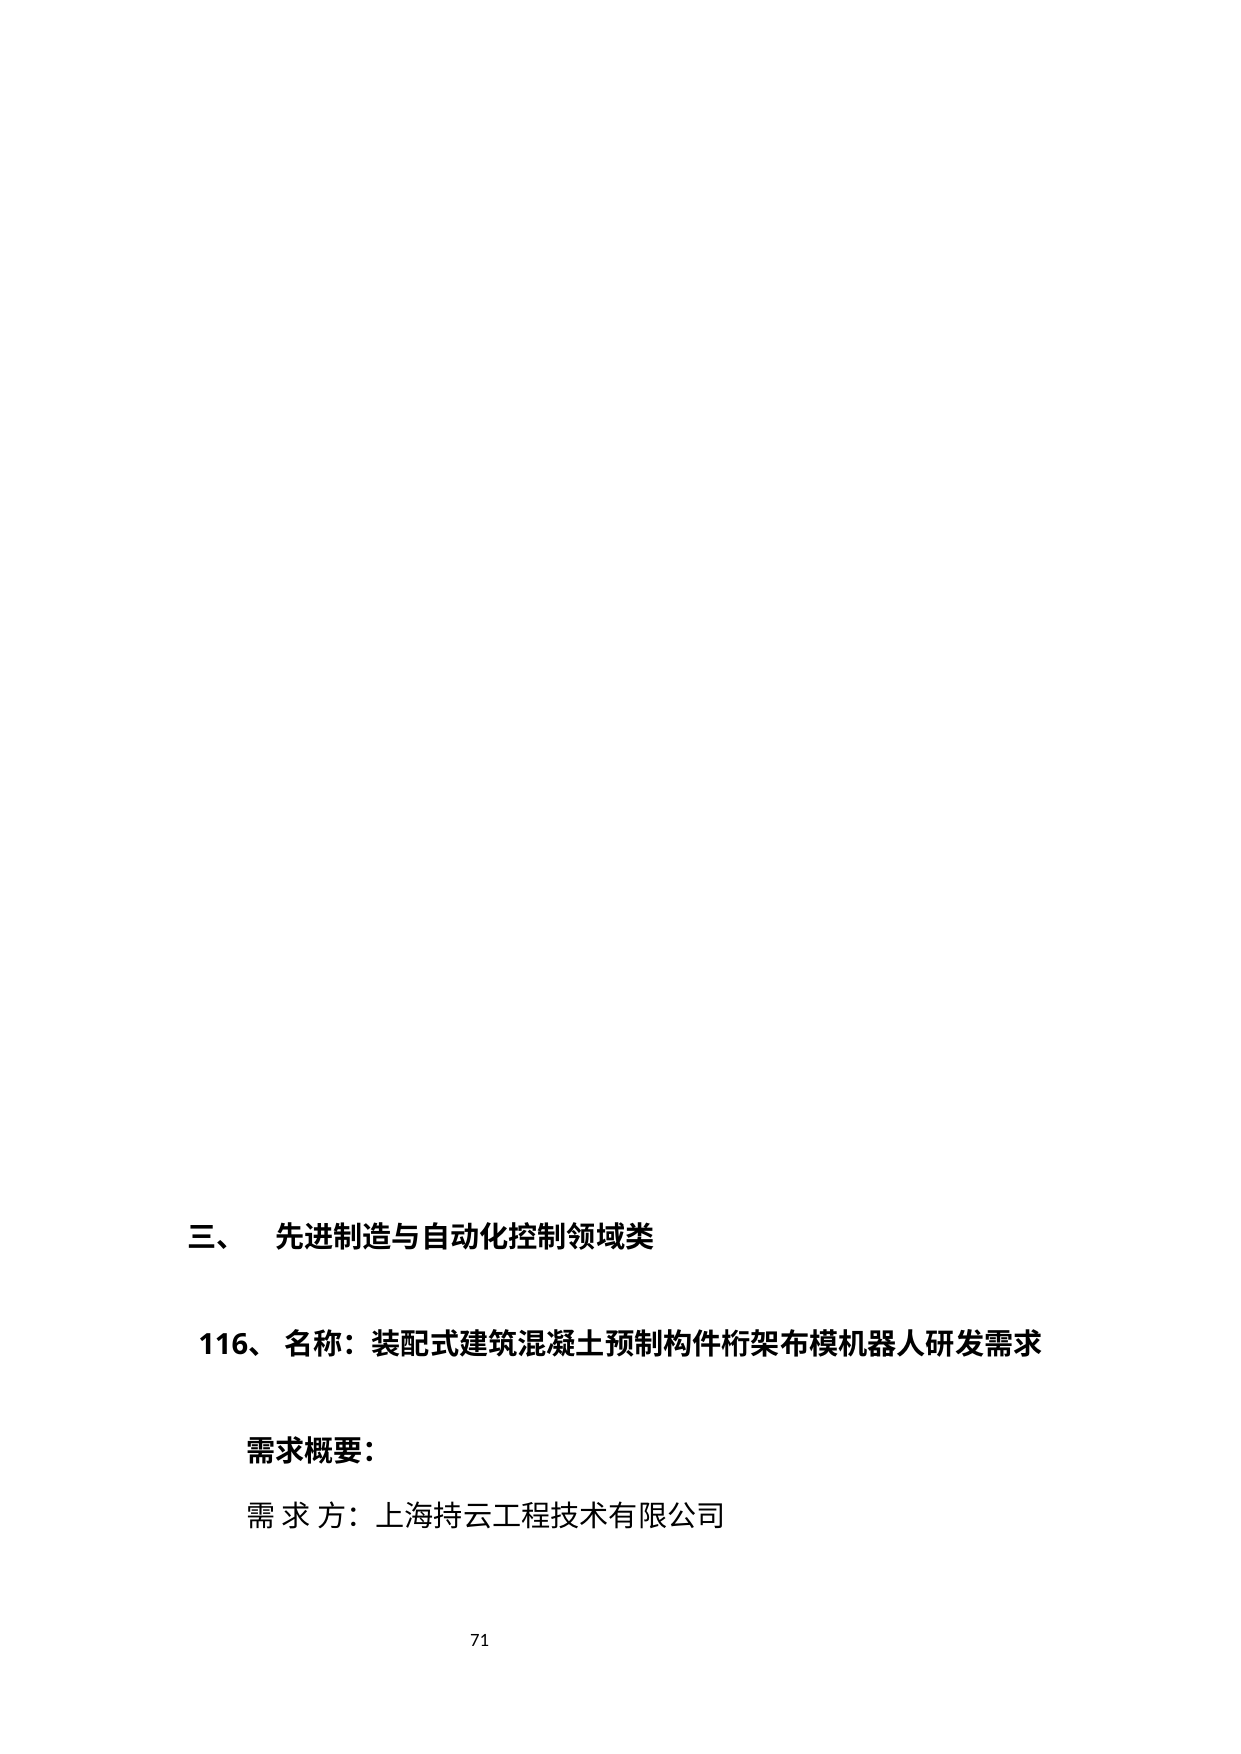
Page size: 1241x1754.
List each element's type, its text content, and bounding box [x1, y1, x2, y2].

text 需求概要： [187, 1417, 1053, 1482]
text 需 求 方：上海持云工程技术有限公司 [187, 1482, 1053, 1547]
list 名称：装配式建筑混凝土预制构件桁架布模机器人研发需求 [187, 1309, 1053, 1374]
list 先进制造与自动化控制领域类 [187, 1202, 1053, 1267]
